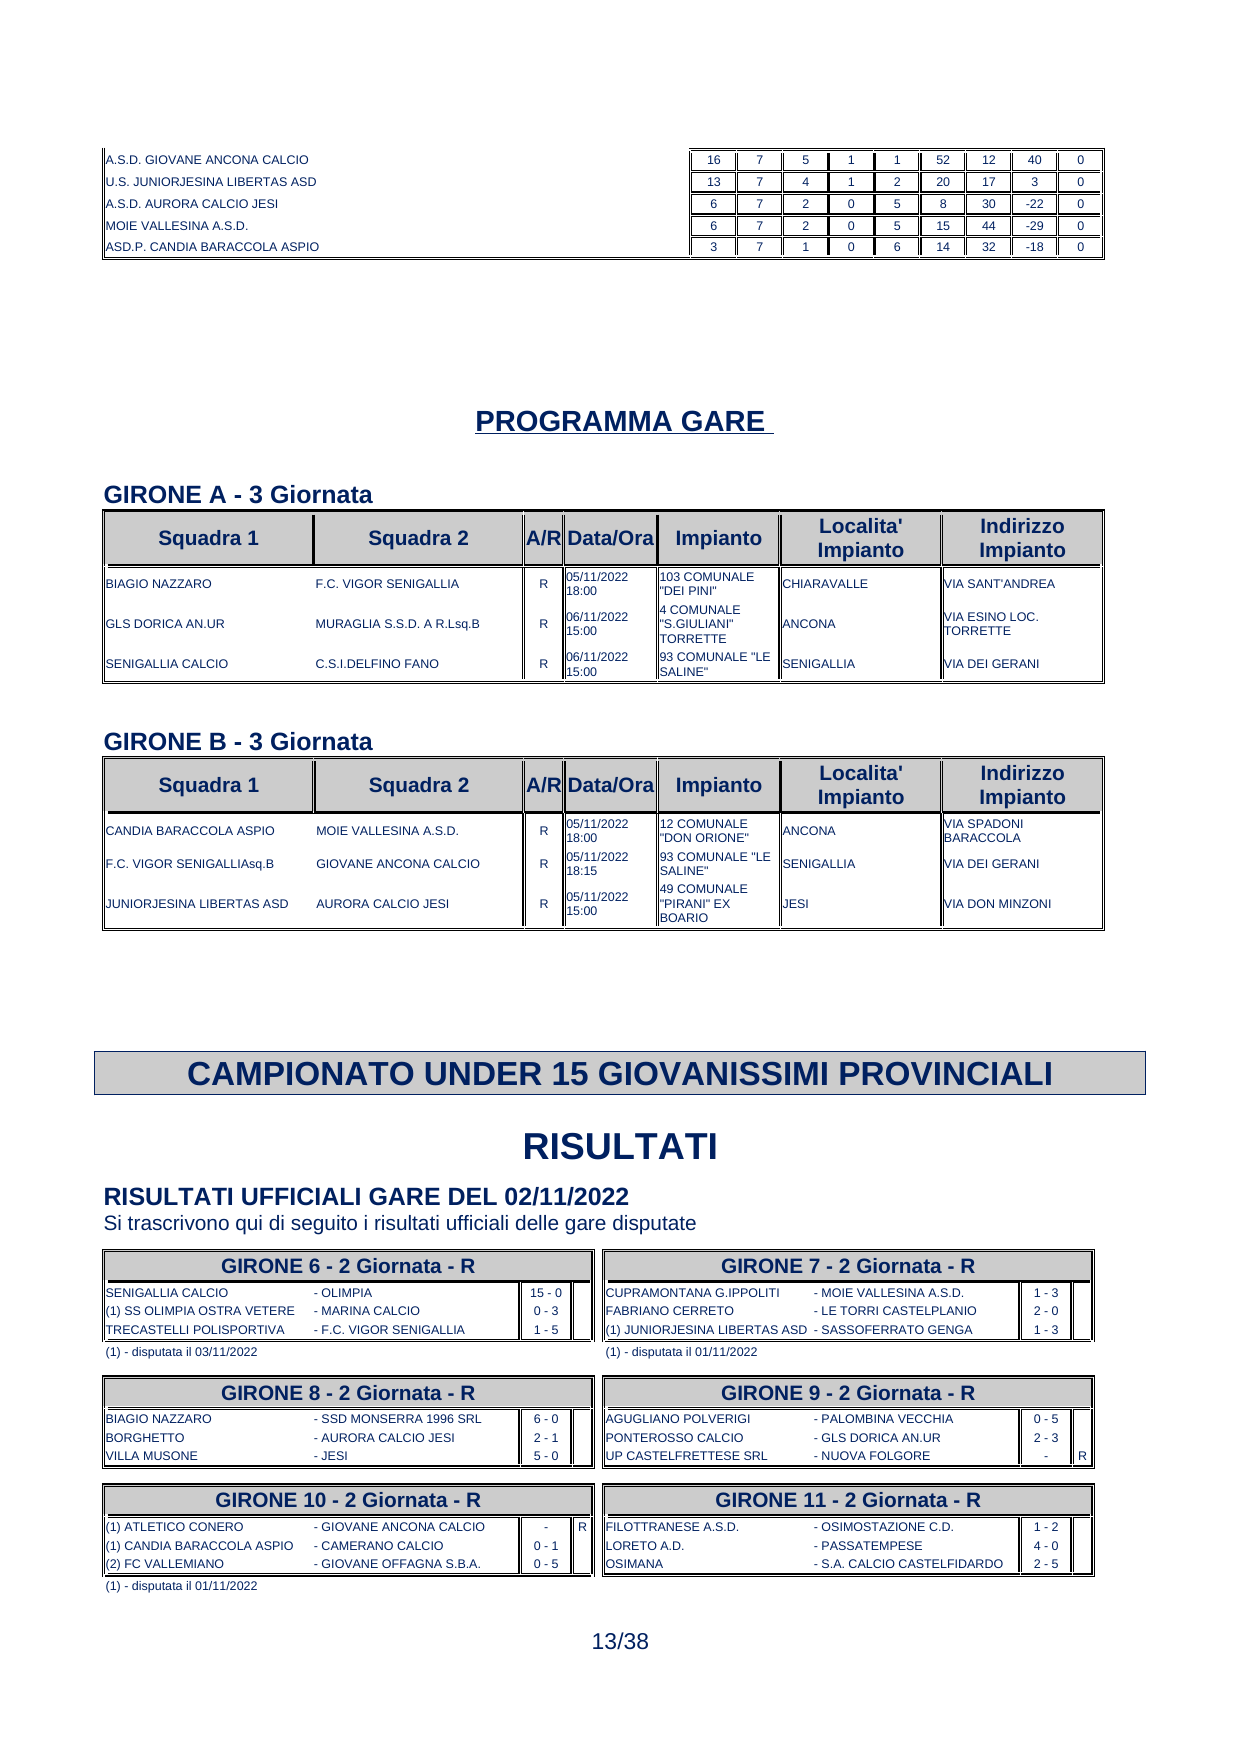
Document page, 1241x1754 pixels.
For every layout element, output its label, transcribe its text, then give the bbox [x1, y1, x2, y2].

table_cell 7 [738, 217, 781, 235]
table_cell VIA DEI GERANI [944, 847, 1102, 880]
table_cell 6 [874, 235, 920, 257]
table_cell GIOVANE ANCONA CALCIO [314, 847, 522, 880]
table_cell MURAGLIA S.S.D. A R.Lsq.B [313, 600, 522, 648]
text PROGRAMMA GARE [103, 403, 1137, 437]
table_cell 1 [828, 149, 874, 169]
table_cell ANCONA [782, 814, 940, 847]
table_cell 1 [783, 238, 828, 257]
table_cell 06/11/2022 15:00 [566, 600, 656, 648]
table_cell VIA SANT'ANDREA [944, 564, 1102, 600]
text CAMPIONATO UNDER 15 GIOVANISSIMI PROVINCIALI [95, 1052, 1145, 1094]
table_cell 12 [966, 151, 1012, 169]
table_cell VIA DON MINZONI [942, 880, 1102, 927]
table_cell 52 [920, 151, 966, 169]
table_cell 93 COMUNALE "LE SALINE" [657, 648, 780, 681]
table_header Data/Ora [564, 512, 657, 564]
table_cell 44 [967, 217, 1010, 235]
text GIRONE B - 3 Giornata [103, 727, 1137, 756]
table_header Squadra 1 [105, 512, 313, 564]
table_header [603, 1249, 1103, 1361]
table_cell 0 [1059, 170, 1102, 191]
table_cell A.S.D. AURORA CALCIO JESI [105, 191, 689, 213]
table_header Impianto [657, 511, 780, 564]
table_cell JESI [780, 880, 942, 927]
table_cell 20 [922, 173, 964, 191]
table_cell 93 COMUNALE "LE SALINE" [659, 847, 779, 880]
table_cell 8 [922, 195, 964, 213]
table_cell ANCONA [782, 600, 940, 648]
table_cell 30 [967, 195, 1010, 213]
table_cell 3 [1013, 173, 1056, 191]
table_cell A.S.D. GIOVANE ANCONA CALCIO [105, 148, 691, 169]
table_header [605, 1406, 1092, 1465]
table_cell 5 [783, 151, 828, 169]
table_cell R [524, 880, 564, 927]
table_cell 40 [1012, 151, 1057, 169]
table_cell R [525, 600, 562, 648]
table_cell 103 COMUNALE "DEI PINI" [659, 568, 778, 600]
table_cell CANDIA BARACCOLA ASPIO [105, 811, 314, 847]
table_header [603, 1483, 1103, 1595]
text RISULTATI [103, 1124, 1137, 1167]
table_header Localita' Impianto [780, 512, 942, 564]
table_cell 0 [1059, 213, 1102, 235]
table_header [1095, 1375, 1103, 1469]
table_cell 05/11/2022 18:15 [566, 847, 656, 880]
table_cell 4 COMUNALE "S.GIULIANI" TORRETTE [659, 600, 778, 648]
table_cell 13 [692, 173, 735, 191]
table_cell 12 COMUNALE "DON ORIONE" [659, 814, 779, 847]
table_cell 4 [784, 173, 827, 191]
table_cell 2 [784, 217, 827, 235]
table_cell 0 [830, 217, 873, 235]
table_cell 05/11/2022 18:00 [566, 568, 656, 600]
table_cell SENIGALLIA [780, 648, 942, 681]
table_header [103, 1483, 603, 1595]
table_cell 2 [784, 195, 827, 213]
table_cell ASD.P. CANDIA BARACCOLA ASPIO [105, 235, 691, 257]
table_cell 0 [830, 195, 873, 213]
table_cell 2 [876, 173, 918, 191]
table_header Localita' Impianto [780, 759, 942, 811]
table_cell F.C. VIGOR SENIGALLIAsq.B [105, 847, 314, 880]
table_cell 32 [966, 238, 1012, 257]
table_cell 1 [830, 173, 873, 191]
table_cell R [526, 814, 562, 847]
table_header A/R [524, 757, 564, 811]
table_header [103, 1249, 603, 1361]
table_cell 3 [691, 238, 737, 257]
text Si trascrivono qui di seguito i risultati ufficiali delle gare disputate [103, 1210, 1137, 1234]
table_cell BIAGIO NAZZARO [105, 564, 313, 600]
table_cell 5 [876, 217, 918, 235]
table_header Squadra 1 [103, 757, 314, 811]
table_cell -18 [1012, 238, 1057, 257]
table_header [105, 1406, 592, 1465]
table_cell 0 [1058, 151, 1102, 169]
table_header Impianto [658, 757, 780, 811]
table_cell R [524, 648, 564, 681]
text RISULTATI UFFICIALI GARE DEL 02/11/2022 [103, 1182, 1137, 1210]
table_cell 7 [738, 195, 781, 213]
table_cell 05/11/2022 18:00 [566, 814, 656, 847]
table_cell 5 [876, 195, 918, 213]
table_header A/R [524, 512, 564, 564]
table_cell MOIE VALLESINA A.S.D. [314, 814, 522, 847]
table_cell 7 [737, 151, 782, 169]
table_cell 0 [1059, 191, 1102, 213]
table_header Indirizzo Impianto [942, 759, 1102, 811]
table_cell JUNIORJESINA LIBERTAS ASD [105, 880, 314, 927]
table_cell -29 [1013, 217, 1056, 235]
table_cell 7 [737, 238, 782, 257]
table_cell 06/11/2022 15:00 [564, 648, 657, 681]
table_cell SENIGALLIA CALCIO [105, 648, 313, 681]
table_cell 16 [691, 151, 737, 169]
table_cell 6 [692, 217, 735, 235]
table_header Data/Ora [564, 759, 657, 811]
table_cell 14 [920, 238, 966, 257]
table_cell F.C. VIGOR SENIGALLIA [313, 568, 522, 600]
table_cell 49 COMUNALE "PIRANI" EX BOARIO [658, 880, 780, 927]
table_header [595, 1375, 602, 1469]
table_cell MOIE VALLESINA A.S.D. [105, 213, 689, 235]
table_cell -22 [1013, 195, 1056, 213]
table_cell 05/11/2022 15:00 [564, 880, 657, 927]
table_cell R [526, 847, 562, 880]
table_cell VIA ESINO LOC. TORRETTE [944, 600, 1102, 648]
table_cell 0 [1058, 235, 1103, 257]
table_cell SENIGALLIA [782, 847, 940, 880]
table_cell CHIARAVALLE [782, 568, 940, 600]
table_cell 15 [922, 217, 964, 235]
table_cell VIA DEI GERANI [942, 648, 1102, 681]
table_header Squadra 2 [313, 512, 523, 564]
table_cell 7 [738, 173, 781, 191]
table_cell VIA SPADONI BARACCOLA [944, 811, 1102, 847]
table_header Indirizzo Impianto [942, 512, 1102, 564]
table_cell 1 [874, 149, 920, 169]
table_cell C.S.I.DELFINO FANO [313, 648, 523, 681]
table_cell AURORA CALCIO JESI [314, 880, 524, 927]
table_cell 6 [692, 195, 735, 213]
table_cell R [525, 568, 562, 600]
table_cell 0 [828, 238, 874, 257]
table_cell U.S. JUNIORJESINA LIBERTAS ASD [105, 170, 689, 191]
table_cell 17 [967, 173, 1010, 191]
text GIRONE A - 3 Giornata [103, 480, 1137, 509]
table_header Squadra 2 [314, 759, 524, 811]
table_cell GLS DORICA AN.UR [105, 600, 313, 648]
